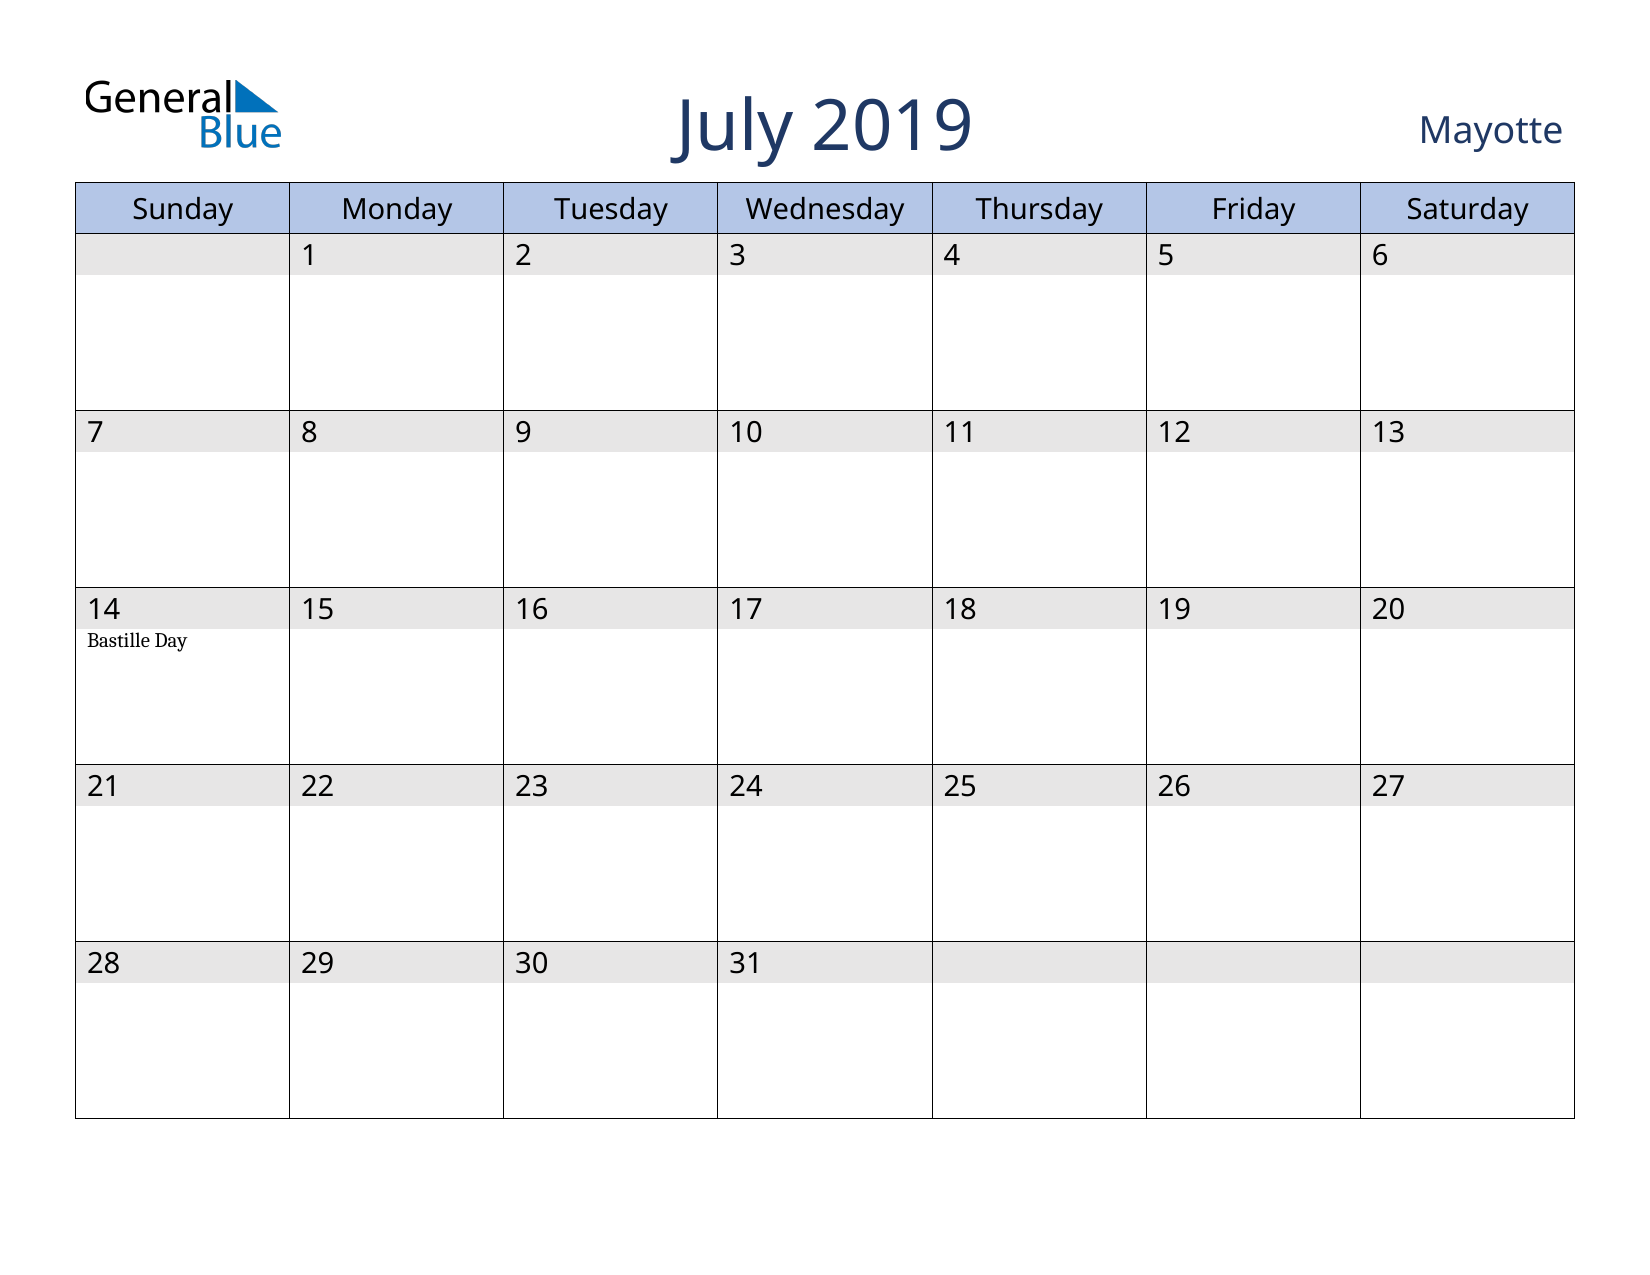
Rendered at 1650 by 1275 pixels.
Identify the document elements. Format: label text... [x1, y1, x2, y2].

table_cell 29 [290, 942, 503, 983]
table_header Mayotte [1146, 75, 1574, 182]
table_cell [76, 452, 289, 587]
table_cell 11 [933, 411, 1146, 452]
table_cell [933, 806, 1146, 941]
table_cell [718, 275, 932, 410]
table_cell [718, 452, 932, 587]
table_cell [76, 275, 289, 410]
table_cell [76, 983, 289, 1118]
table_cell [1147, 806, 1360, 941]
table_cell [76, 806, 289, 941]
table_cell [504, 275, 717, 410]
table_cell [1361, 942, 1574, 983]
table_cell 7 [76, 411, 289, 452]
table_cell 28 [76, 942, 289, 983]
table_cell Friday [1147, 183, 1360, 233]
table_cell [1147, 942, 1360, 983]
table_cell [933, 452, 1146, 587]
table_cell [1147, 629, 1360, 764]
table_cell [1361, 629, 1574, 764]
table_cell 20 [1361, 588, 1574, 629]
table_cell 6 [1361, 234, 1574, 275]
table_cell 27 [1361, 765, 1574, 806]
table_cell 12 [1147, 411, 1360, 452]
table_cell [504, 629, 717, 764]
table_cell 5 [1147, 234, 1360, 275]
table_cell [933, 629, 1146, 764]
table_cell Tuesday [504, 183, 717, 233]
table_cell 1 [290, 234, 503, 275]
table_cell 3 [718, 234, 932, 275]
table_cell 17 [718, 588, 932, 629]
table_header [76, 75, 503, 182]
table_cell [290, 629, 503, 764]
table_cell [1361, 983, 1574, 1118]
table_cell [1147, 275, 1360, 410]
table_cell [504, 983, 717, 1118]
table_cell 15 [290, 588, 503, 629]
table_cell [1361, 275, 1574, 410]
table_cell [718, 629, 932, 764]
table_cell [76, 234, 289, 275]
table_cell Saturday [1361, 183, 1574, 233]
table_cell [1361, 452, 1574, 587]
table_cell Wednesday [718, 183, 932, 233]
table_cell 24 [718, 765, 932, 806]
table_cell 22 [290, 765, 503, 806]
table_cell [290, 452, 503, 587]
table_cell [933, 983, 1146, 1118]
table_cell 26 [1147, 765, 1360, 806]
table_cell [290, 983, 503, 1118]
table_cell 14 [76, 588, 289, 629]
table_cell [504, 452, 717, 587]
table_cell [504, 806, 717, 941]
table_cell 19 [1147, 588, 1360, 629]
table_cell 21 [76, 765, 289, 806]
table_cell 23 [504, 765, 717, 806]
table_cell [1147, 983, 1360, 1118]
picture [86, 80, 281, 148]
table_cell 4 [933, 234, 1146, 275]
table_cell [933, 275, 1146, 410]
table_cell 16 [504, 588, 717, 629]
table_cell [718, 983, 932, 1118]
table_cell [1147, 452, 1360, 587]
table_cell 18 [933, 588, 1146, 629]
table_cell [933, 942, 1146, 983]
table_cell 30 [504, 942, 717, 983]
table_cell [290, 275, 503, 410]
table_cell 13 [1361, 411, 1574, 452]
table_cell [1361, 806, 1574, 941]
table_cell 8 [290, 411, 503, 452]
table_cell Bastille Day [76, 629, 289, 764]
table_cell 31 [718, 942, 932, 983]
table_cell Sunday [76, 183, 289, 233]
table_cell [718, 806, 932, 941]
table_header July 2019 [504, 75, 1146, 182]
table_cell Thursday [933, 183, 1146, 233]
table_cell [290, 806, 503, 941]
table_cell 9 [504, 411, 717, 452]
table_cell 10 [718, 411, 932, 452]
table_cell 25 [933, 765, 1146, 806]
table_cell 2 [504, 234, 717, 275]
table_cell Monday [290, 183, 503, 233]
